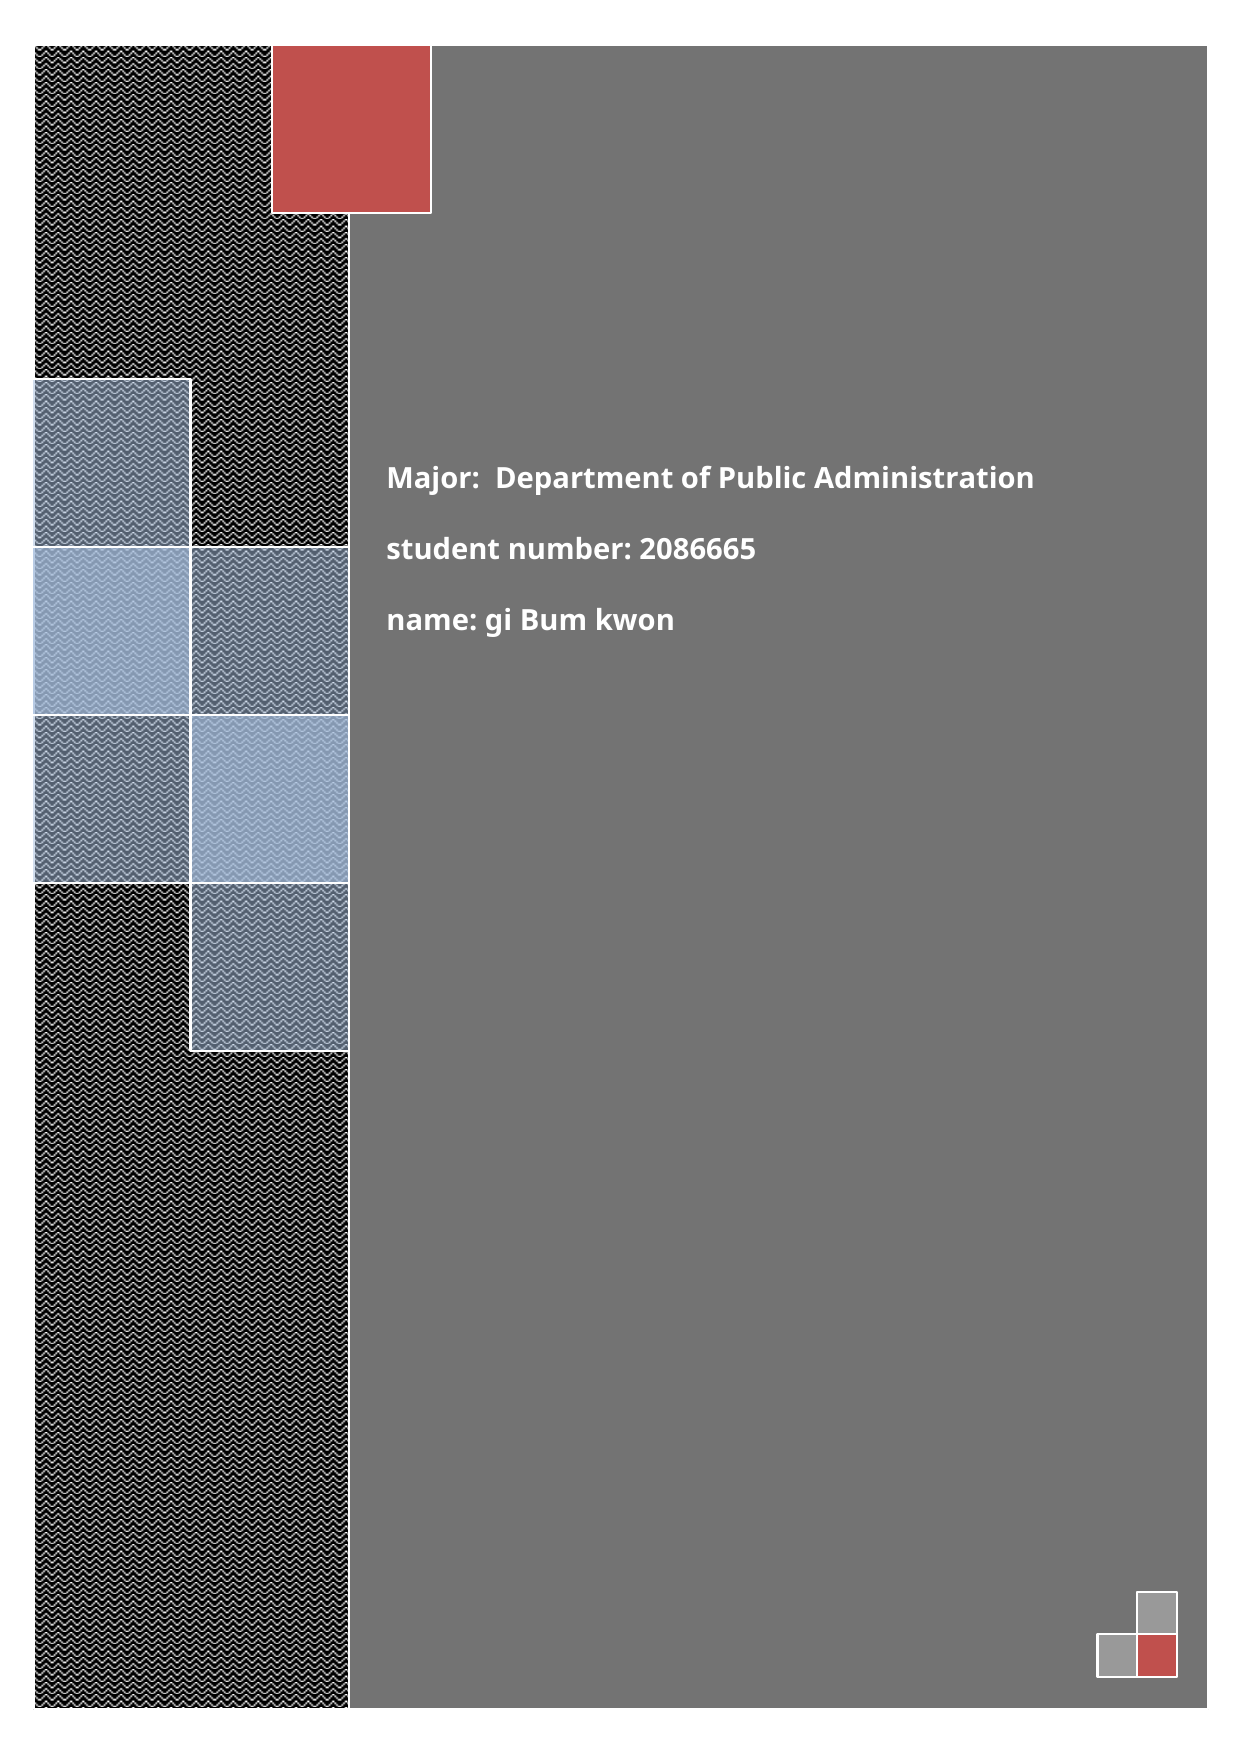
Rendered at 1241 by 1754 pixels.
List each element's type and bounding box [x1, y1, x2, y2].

picture [35, 884, 348, 1708]
picture [35, 46, 348, 546]
